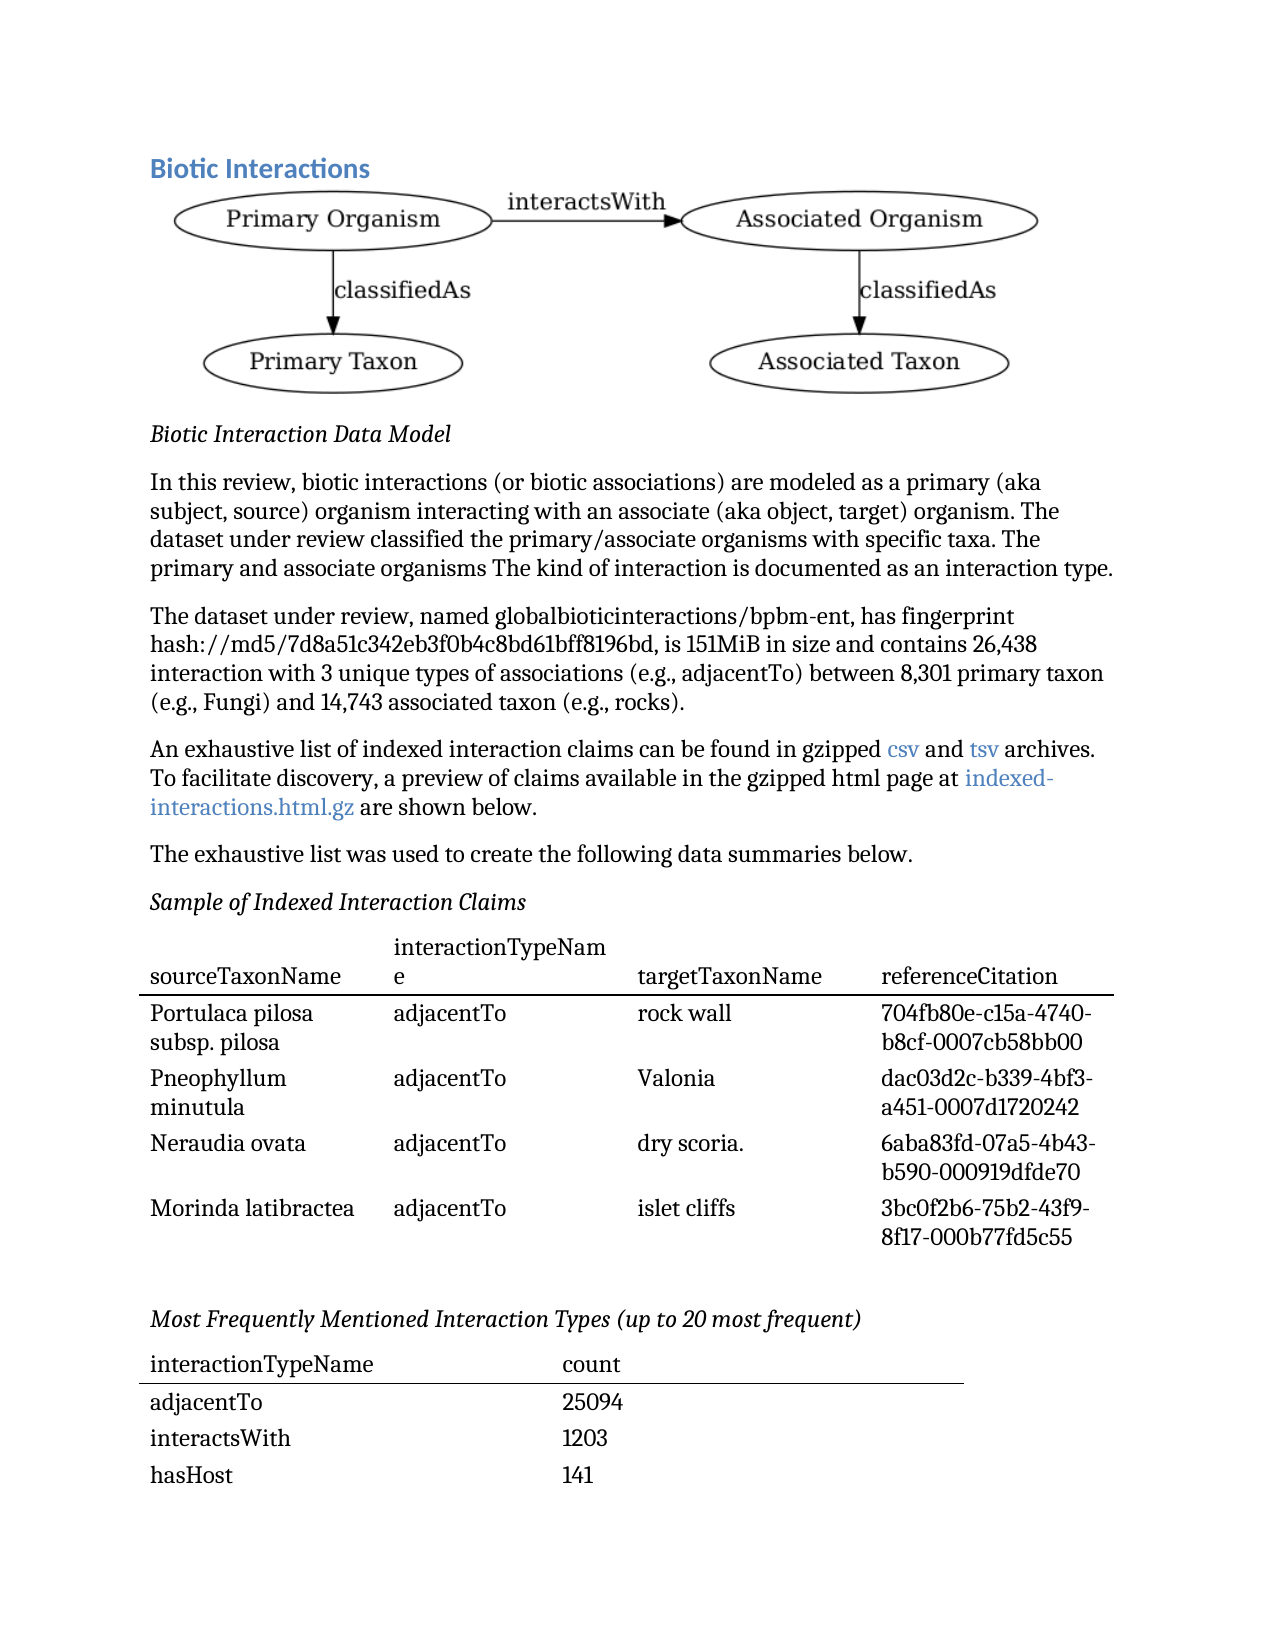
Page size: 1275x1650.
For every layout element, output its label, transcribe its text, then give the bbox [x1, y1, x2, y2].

table_cell adjacentTo [383, 1126, 626, 1191]
table_header targetTaxonName [626, 929, 870, 994]
table_cell dac03d2c-b339-4bf3-a451-0007d1720242 [870, 1061, 1114, 1126]
table_cell dry scoria. [626, 1126, 870, 1191]
table_cell hasHost [139, 1457, 551, 1493]
text In this review, biotic interactions (or biotic associations) are modeled as a primary (aka subject, source) organism interacting with an associate (aka object, target) organism. The dataset under review classified the primary/associate organisms with specific taxa. The primary and associate organisms The kind of interaction is documented as an interaction type. [150, 468, 1125, 583]
picture [168, 185, 1044, 400]
table_header referenceCitation [870, 929, 1114, 994]
table_header interactionTypeName [139, 1346, 551, 1383]
table_cell 141 [551, 1457, 964, 1493]
table_header count [551, 1346, 964, 1383]
text An exhaustive list of indexed interaction claims can be found in gzipped csv and tsv archives. To facilitate discovery, a preview of claims available in the gzipped html page at indexed-interactions.html.gz are shown below. [150, 735, 1125, 822]
text The exhaustive list was used to create the following data summaries below. [150, 840, 1125, 869]
table_cell Pneophyllum minutula [139, 1061, 382, 1126]
table_cell Valonia [626, 1061, 870, 1126]
table_cell adjacentTo [139, 1384, 551, 1421]
table_cell 3bc0f2b6-75b2-43f9-8f17-000b77fd5c55 [870, 1191, 1114, 1256]
text The dataset under review, named globalbioticinteractions/bpbm-ent, has fingerprint hash://md5/7d8a51c342eb3f0b4c8bd61bff8196bd, is 151MiB in size and contains 26,438 interaction with 3 unique types of associations (e.g., adjacentTo) between 8,301 primary taxon (e.g., Fungi) and 14,743 associated taxon (e.g., rocks). [150, 602, 1125, 717]
text Most Frequently Mentioned Interaction Types (up to 20 most frequent) [150, 1305, 1125, 1334]
table_cell Neraudia ovata [139, 1126, 382, 1191]
table_header sourceTaxonName [139, 929, 382, 994]
table_cell islet cliffs [626, 1191, 870, 1256]
subtitle Biotic Interactions [150, 150, 1125, 186]
table_cell Morinda latibractea [139, 1191, 382, 1256]
table_header interactionTypeName [383, 929, 626, 994]
table_cell 25094 [551, 1384, 964, 1421]
table_cell rock wall [626, 996, 870, 1061]
table_cell Portulaca pilosa subsp. pilosa [139, 996, 382, 1061]
text Biotic Interaction Data Model [150, 420, 1125, 449]
table_cell interactsWith [139, 1421, 551, 1457]
table_cell 6aba83fd-07a5-4b43-b590-000919dfde70 [870, 1126, 1114, 1191]
table_cell 704fb80e-c15a-4740-b8cf-0007cb58bb00 [870, 996, 1114, 1061]
table_cell adjacentTo [383, 1191, 626, 1256]
table_cell adjacentTo [383, 996, 626, 1061]
table_cell adjacentTo [383, 1061, 626, 1126]
text Sample of Indexed Interaction Claims [150, 888, 1125, 917]
table_cell 1203 [551, 1421, 964, 1457]
